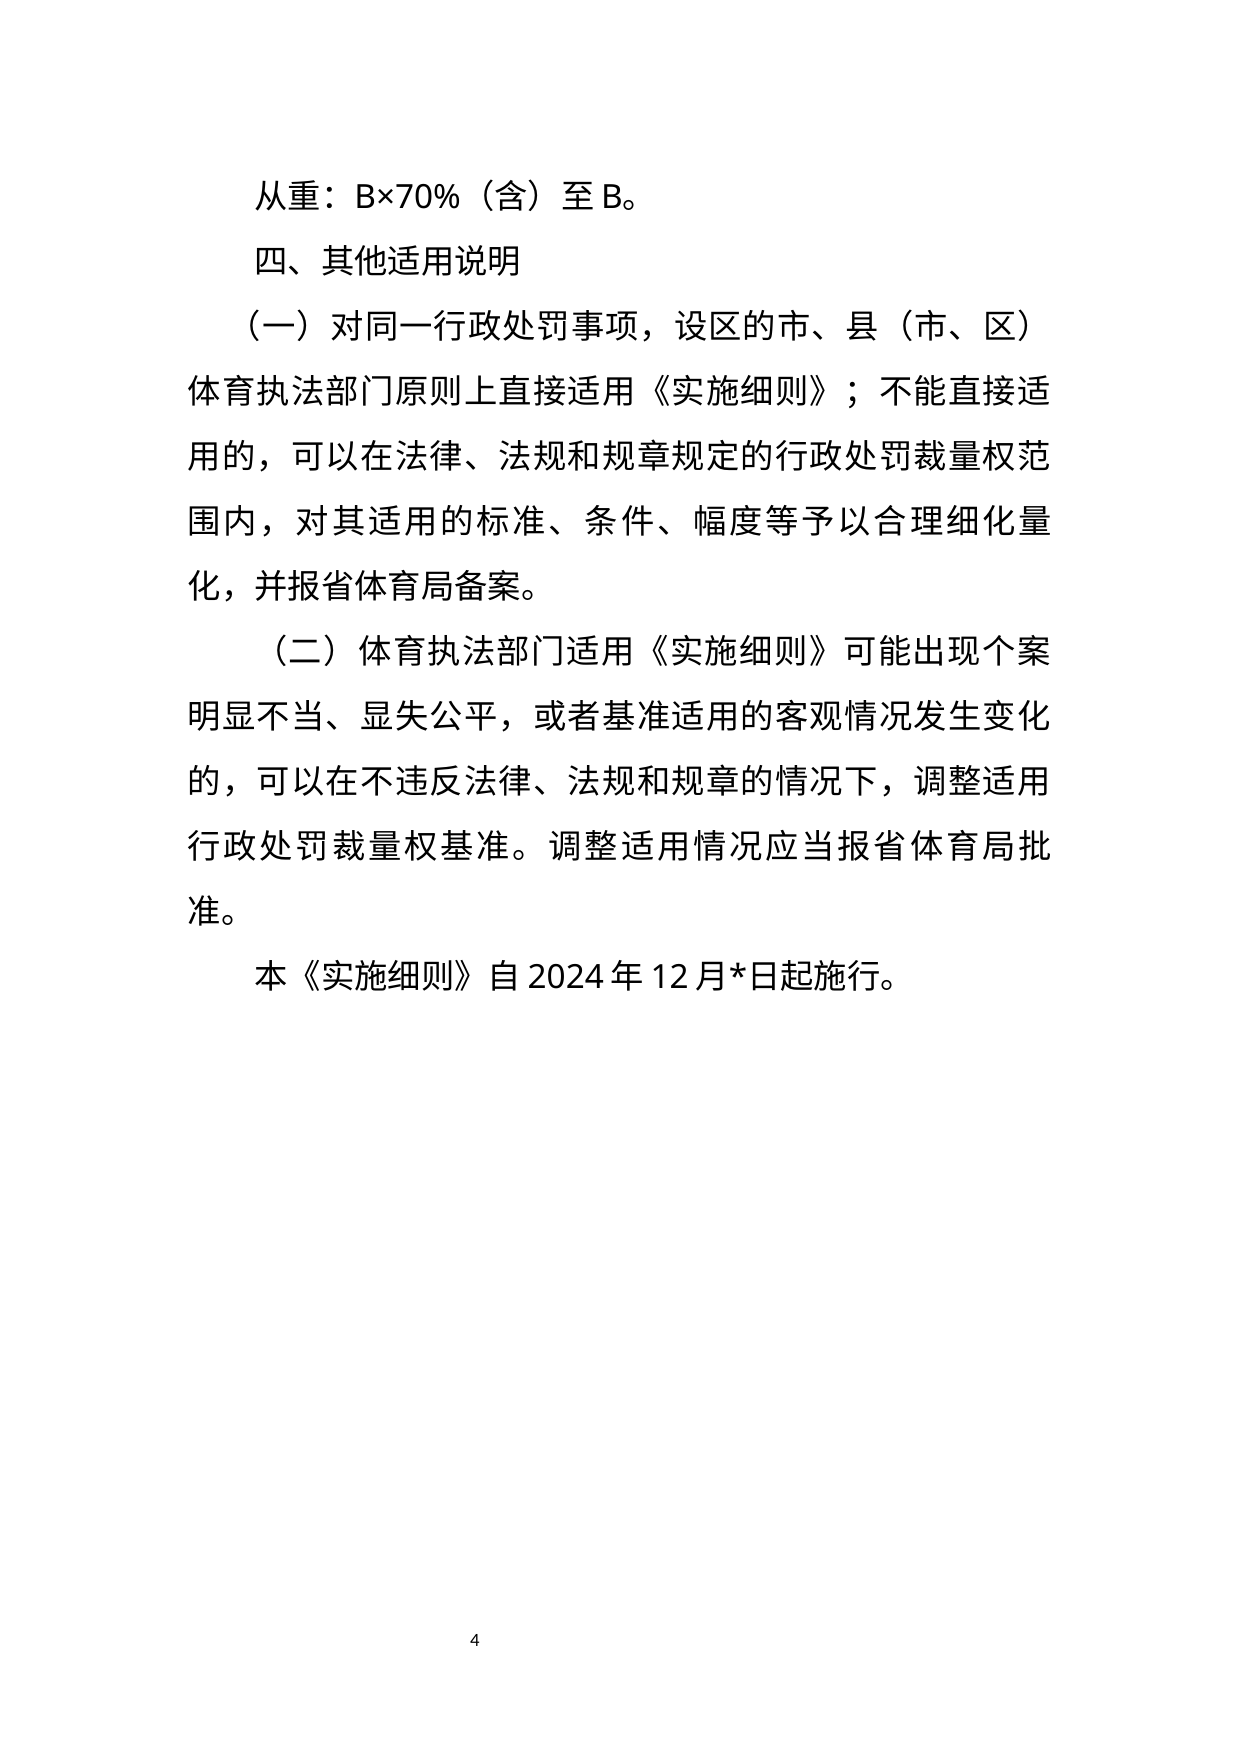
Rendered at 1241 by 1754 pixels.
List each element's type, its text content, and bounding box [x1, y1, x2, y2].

list 其他适用说明 [187, 227, 1053, 292]
list （二）体育执法部门适用《实施细则》可能出现个案明显不当、显失公平，或者基准适用的客观情况发生变化的，可以在不违反法律、法规和规章的情况下，调整适用行政处罚裁量权基准。调整适用情况应当报省体育局批准。 [187, 617, 1053, 942]
list （一）对同一行政处罚事项，设区的市、县（市、区）体育执法部门原则上直接适用《实施细则》；不能直接适用的，可以在法律、法规和规章规定的行政处罚裁量权范围内，对其适用的标准、条件、幅度等予以合理细化量化，并报省体育局备案。 [187, 292, 1053, 617]
list 本《实施细则》自2024年12月*日起施行。 [187, 942, 1053, 1007]
text 从重：B×70%（含）至B。 [187, 162, 1053, 227]
